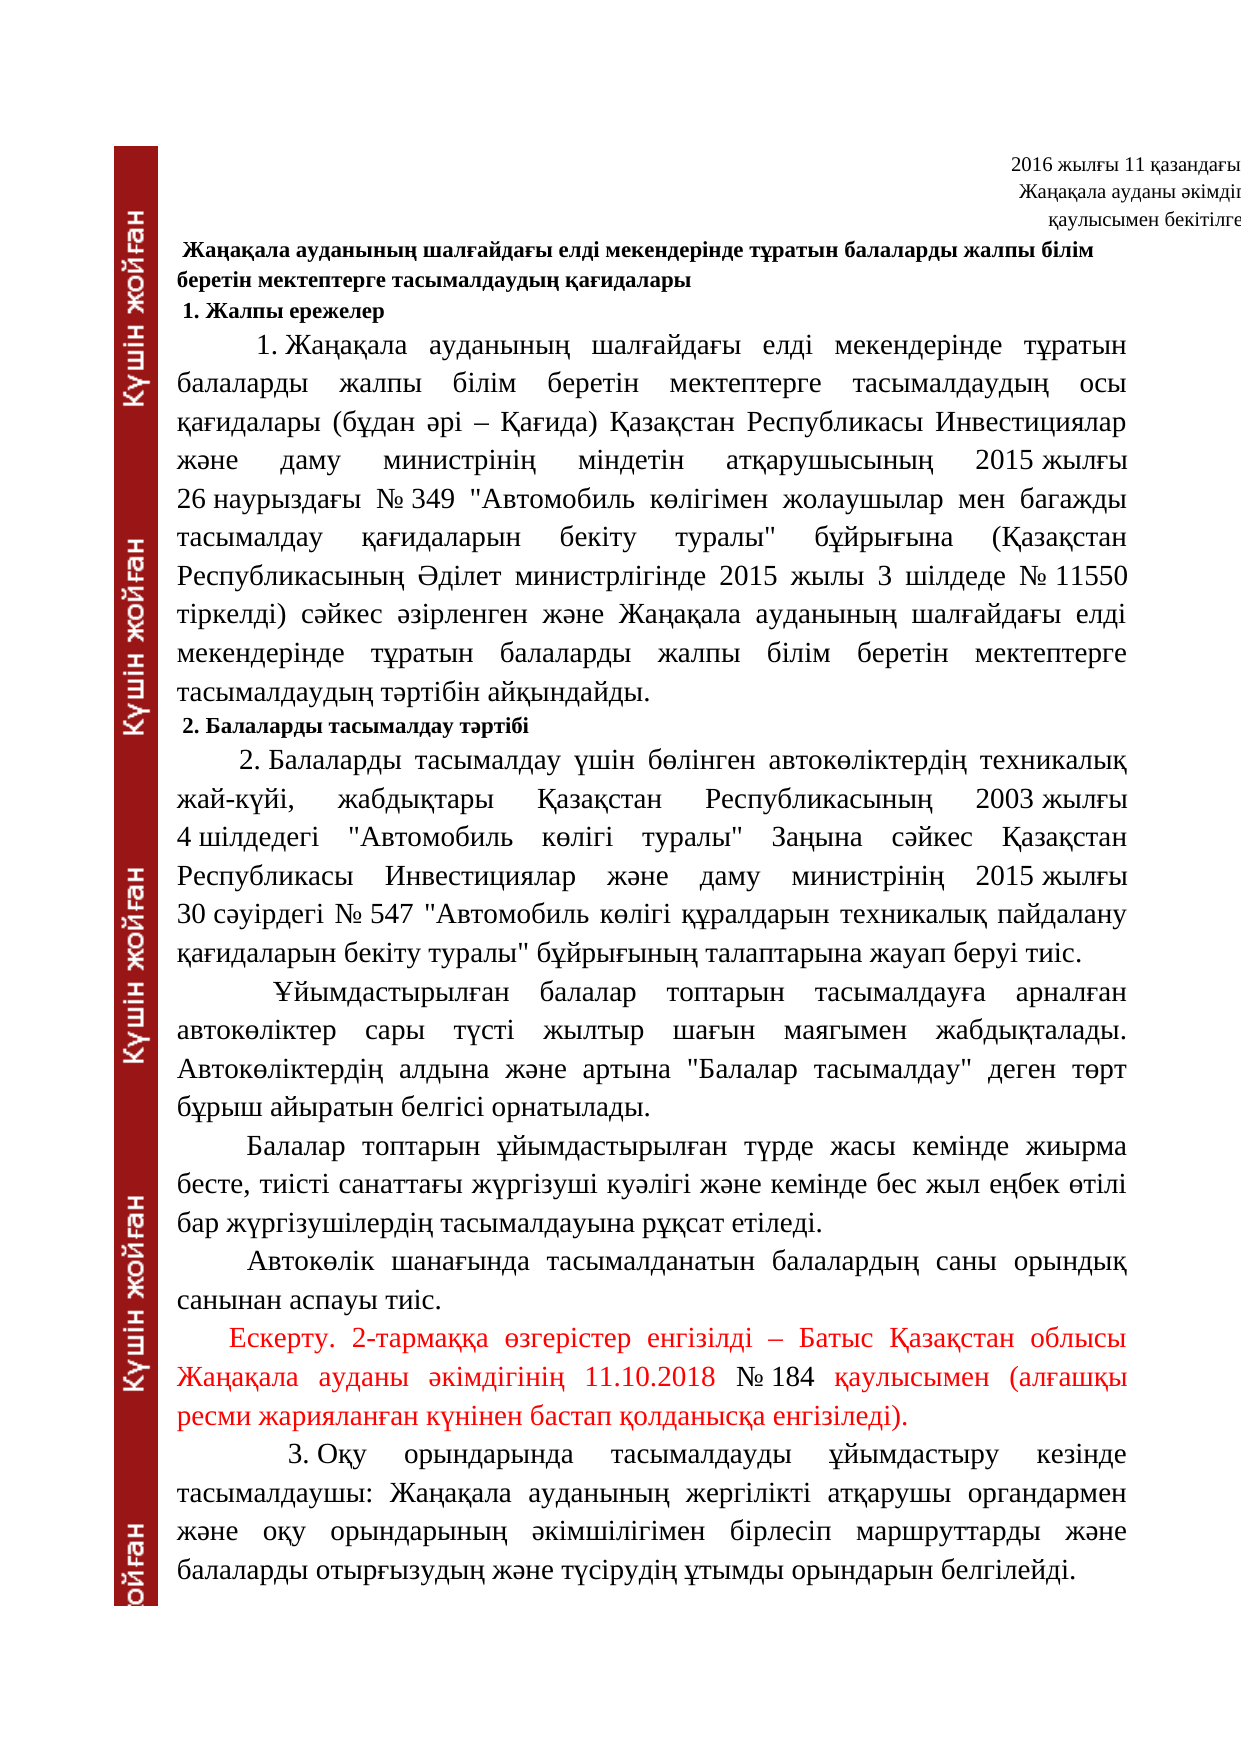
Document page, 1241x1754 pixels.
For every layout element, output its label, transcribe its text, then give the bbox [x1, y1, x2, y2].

text 1. Жаңақала ауданының шалғайдағы елді мекендерінде тұратын балаларды жалпы білім беретін мектептерге тасымалдаудың осы қағидалары (бұдан әрі – Қағида) Қазақстан Республикасы Инвестициялар және даму министрінің міндетін атқарушысының 2015 жылғы 26 наурыздағы № 349 "Автомобиль көлігімен жолаушылар мен багажды тасымалдау қағидаларын бекіту туралы" бұйрығына (Қазақстан Республикасының Әділет министрлігінде 2015 жылы 3 шілдеде № 11550 тіркелді) сәйкес әзірленген және Жаңақала ауданының шалғайдағы елді мекендерінде тұратын балаларды жалпы білім беретін мектептерге тасымалдаудың тәртібін айқындайды. [112, 327, 1128, 707]
text Балалар топтарын ұйымдастырылған түрде жасы кемінде жиырма бесте, тиісті санаттағы жүргізуші куәлігі және кемінде бес жыл еңбек өтілі бар жүргізушілердің тасымалдауына рұқсат етіледі. [112, 1128, 1128, 1238]
text 1. Жалпы ережелер [112, 297, 1128, 323]
text Автокөлік шанағында тасымалданатын балалардың саны орындық санынан аспауы тиіс. [112, 1243, 1128, 1316]
picture [114, 146, 158, 150]
text 2. Балаларды тасымалдау тәртібі [112, 712, 1128, 739]
picture [114, 969, 158, 974]
table_header 2016 жылғы 11 қазандағы № 28 Жаңақала ауданы әкімдігінің қаулысымен бекітілген [912, 150, 1240, 236]
text Жаңақала ауданының шалғайдағы елді мекендерінде тұратын балаларды жалпы білім беретін мектептерге тасымалдаудың қағидалары [112, 236, 1128, 293]
text 3. Оқу орындарында тасымалдауды ұйымдастыру кезінде тасымалдаушы: Жаңақала ауданының жергілікті атқарушы органдармен және оқу орындарының әкімшілігімен бірлесіп маршруттарды және балаларды отырғызудың және түсірудің ұтымды орындарын белгілейді. [112, 1436, 1128, 1585]
picture [114, 1123, 158, 1128]
text Ескерту. 2-тармаққа өзгерістер енгізілді – Батыс Қазақстан облысы Жаңақала ауданы әкімдігінің 11.10.2018 № 184 қаулысымен (алғашқы ресми жарияланған күнінен бастап қолданысқа енгізіледі). [112, 1321, 1128, 1431]
picture [114, 1238, 158, 1243]
picture [114, 1431, 158, 1436]
picture [114, 1316, 158, 1321]
text 2. Балаларды тасымалдау үшін бөлінген автокөліктердің техникалық жай-күйі, жабдықтары Қазақстан Республикасының 2003 жылғы 4 шілдедегі "Автомобиль көлігі туралы" Заңына сәйкес Қазақстан Республикасы Инвестициялар және даму министрінің 2015 жылғы 30 сәуірдегі № 547 "Автомобиль көлігі құралдарын техникалық пайдалану қағидаларын бекіту туралы" бұйрығының талаптарына жауап беруі тиіс. [112, 742, 1128, 969]
picture [114, 293, 158, 297]
picture [114, 1585, 158, 1606]
picture [114, 707, 158, 712]
picture [114, 323, 158, 327]
text Ұйымдастырылған балалар топтарын тасымалдауға арналған автокөліктер сары түсті жылтыр шағын маягымен жабдықталады. Автокөліктердің алдына және артына "Балалар тасымалдау" деген төрт бұрыш айыратын белгісі орнатылады. [112, 974, 1128, 1123]
table_header [101, 150, 912, 236]
